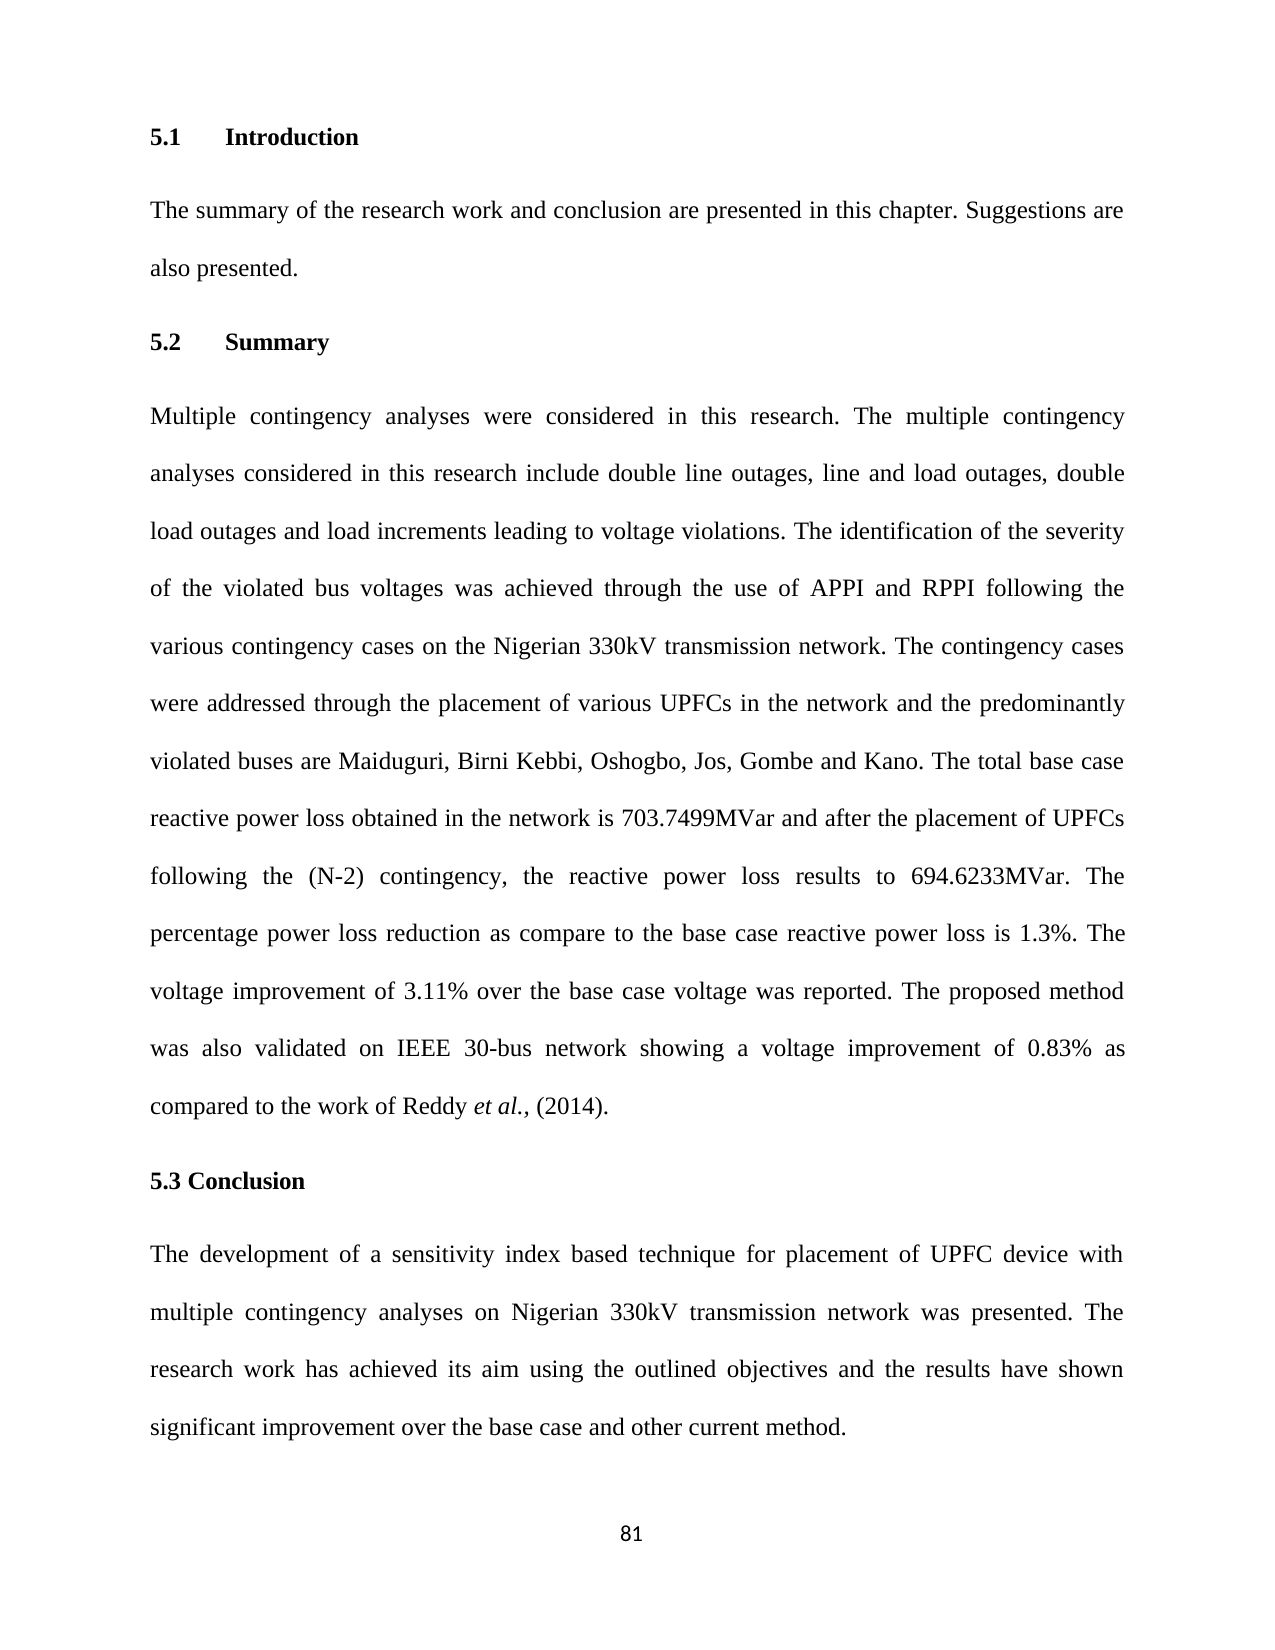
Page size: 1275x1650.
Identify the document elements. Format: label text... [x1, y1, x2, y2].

subtitle Conclusion [150, 1166, 1204, 1194]
text Multiple contingency analyses were considered in this research. The multiple contingency analyses considered in this research include double line outages, line and load outages, double load outages and load increments leading to voltage violations. The identification of the severity of the violated bus voltages was achieved through the use of APPI and RPPI following the various contingency cases on the Nigerian 330kV transmission network. The contingency cases were addressed through the placement of various UPFCs in the network and the predominantly violated buses are Maiduguri, Birni Kebbi, Oshogbo, Jos, Gombe and Kano. The total base case reactive power loss obtained in the network is 703.7499MVar and after the placement of UPFCs following the (N-2) contingency, the reactive power loss results to 694.6233MVar. The percentage power loss reduction as compare to the base case reactive power loss is 1.3%. The voltage improvement of 3.11% over the base case voltage was reported. The proposed method was also validated on IEEE 30-bus network showing a voltage improvement of 0.83% as compared to the work of Reddy et al., (2014). [150, 401, 1126, 1120]
subtitle Summary [150, 327, 1204, 356]
text The development of a sensitivity index based technique for placement of UPFC device with multiple contingency analyses on Nigerian 330kV transmission network was presented. The research work has achieved its aim using the outlined objectives and the results have shown significant improvement over the base case and other current method. [150, 1239, 1125, 1440]
text The summary of the research work and conclusion are presented in this chapter. Suggestions are also presented. [150, 195, 1125, 281]
subtitle Introduction [150, 122, 1204, 150]
